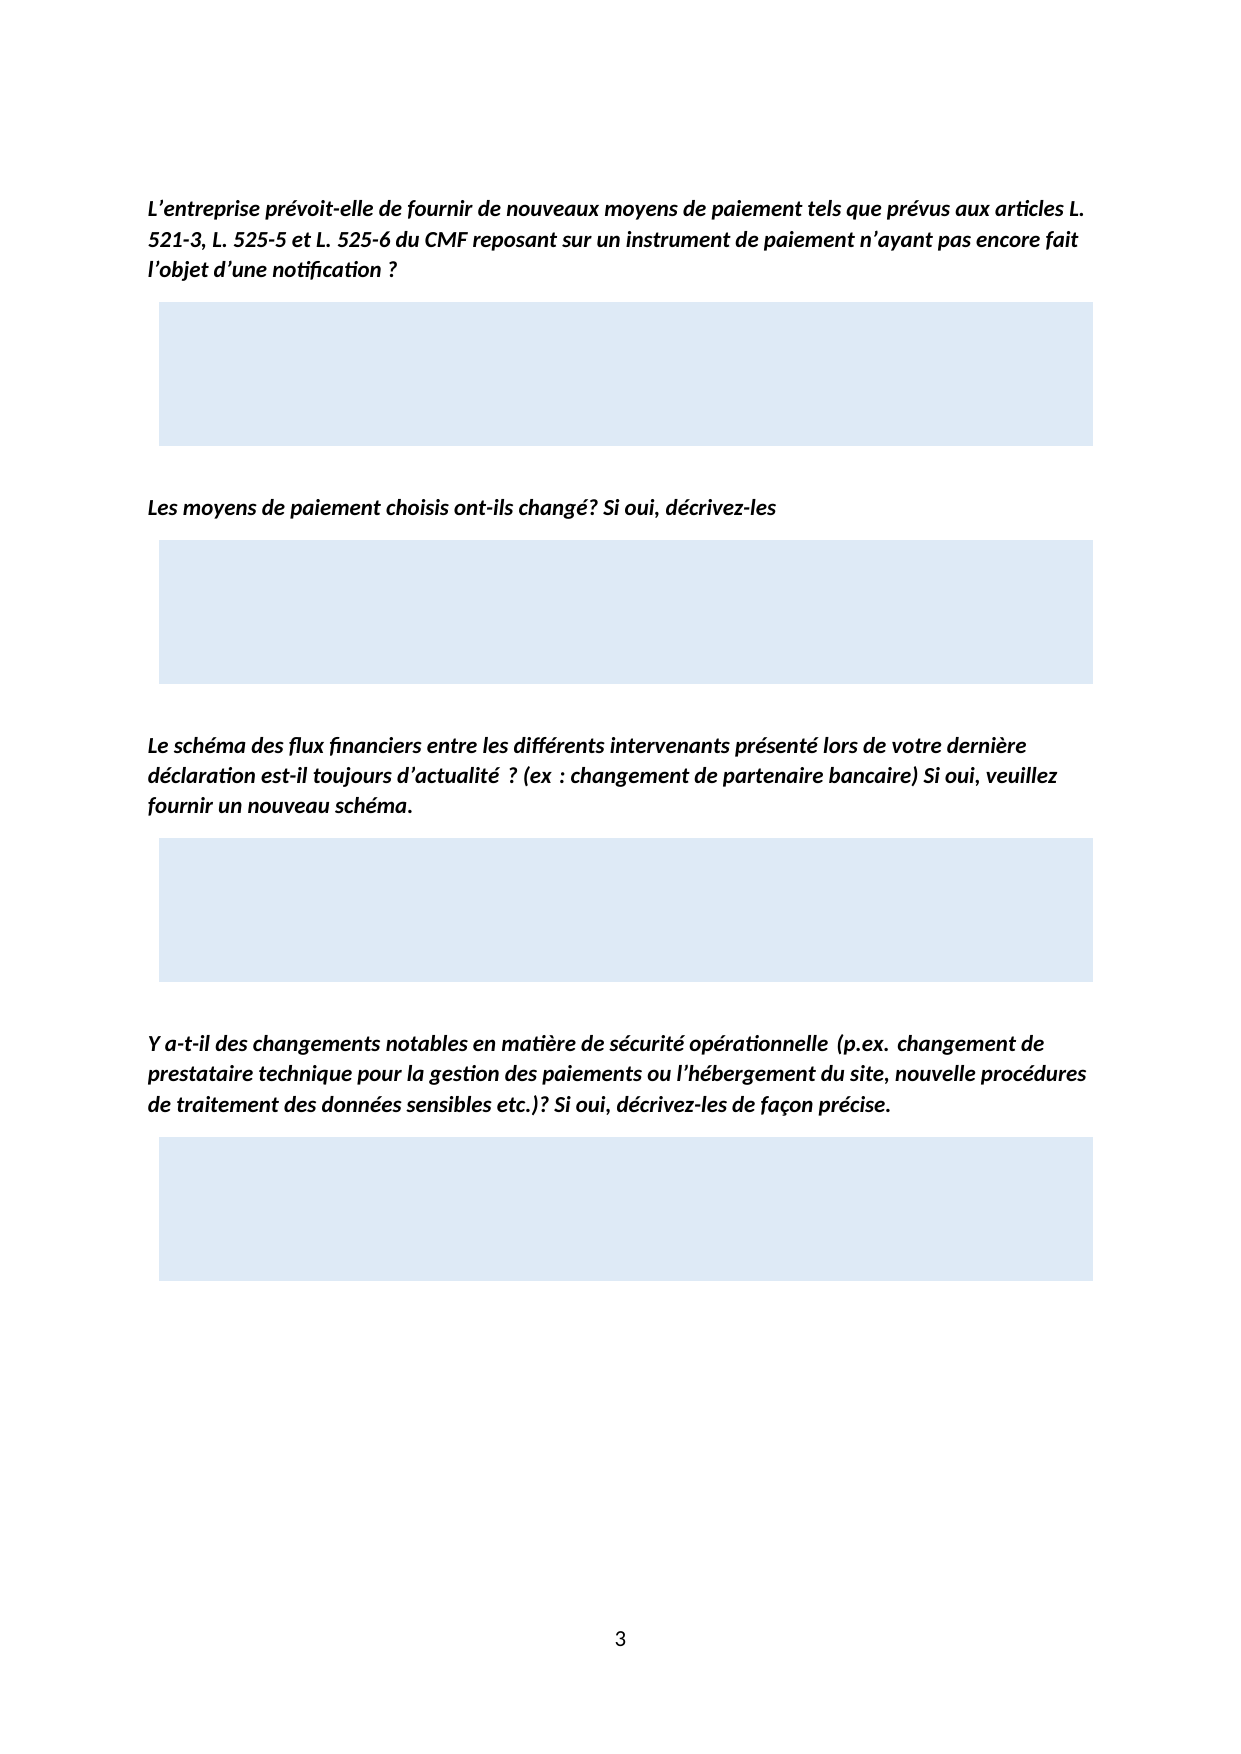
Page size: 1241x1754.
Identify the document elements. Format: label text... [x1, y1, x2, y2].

text Les moyens de paiement choisis ont-ils changé? Si oui, décrivez-les [148, 493, 1093, 521]
table_header [159, 302, 1093, 446]
text Le schéma des flux financiers entre les différents intervenants présenté lors de votre dernière déclaration est-il toujours d’actualité ? (ex : changement de partenaire bancaire) Si oui, veuillez fournir un nouveau schéma. [148, 731, 1093, 819]
text Y a-t-il des changements notables en matière de sécurité opérationnelle (p.ex. changement de prestataire technique pour la gestion des paiements ou l’hébergement du site, nouvelle procédures de traitement des données sensibles etc.)? Si oui, décrivez-les de façon précise. [148, 1029, 1093, 1118]
table_header [159, 540, 1093, 684]
text L’entreprise prévoit-elle de fournir de nouveaux moyens de paiement tels que prévus aux articles L. 521-3, L. 525-5 et L. 525-6 du CMF reposant sur un instrument de paiement n’ayant pas encore fait l’objet d’une notification ? [148, 194, 1093, 283]
table_header [159, 838, 1093, 982]
table_header [159, 1137, 1093, 1281]
